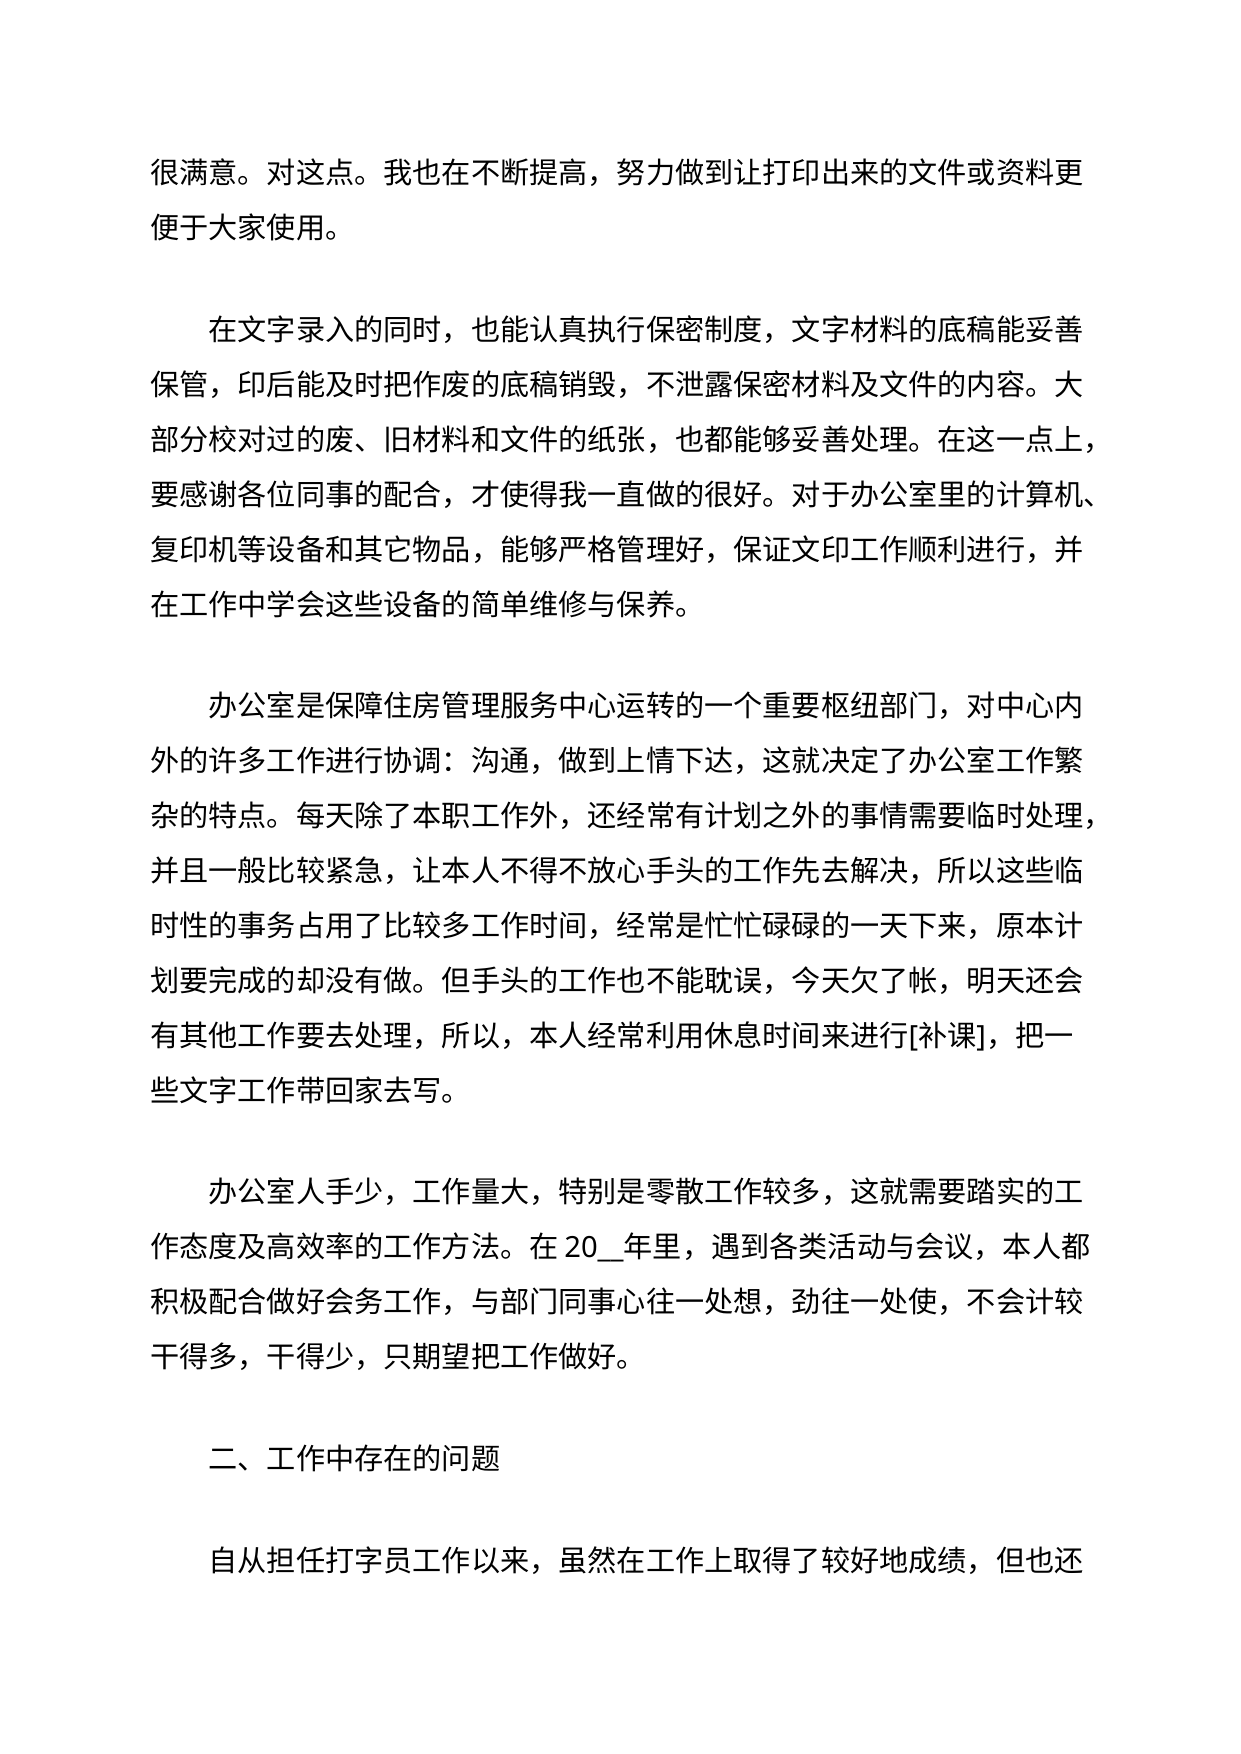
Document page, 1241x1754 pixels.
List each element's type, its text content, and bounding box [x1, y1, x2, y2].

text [150, 1537, 1090, 1580]
text 办公室是保障住房管理服务中心运转的一个重要枢纽部门，对中心内外的许多工作进行协调：沟通，做到上情下达，这就决定了办公室工作繁杂的特点。每天除了本职工作外，还经常有计划之外的事情需要临时处理，并且一般比较紧急，让本人不得不放心手头的工作先去解决，所以这些临时性的事务占用了比较多工作时间，经常是忙忙碌碌的一天下来，原本计划要完成的却没有做。但手头的工作也不能耽误，今天欠了帐，明天还会有其他工作要去处理，所以，本人经常利用休息时间来进行[补课]，把一些文字工作带回家去写。 [150, 683, 1090, 1109]
text 在文字录入的同时，也能认真执行保密制度，文字材料的底稿能妥善保管，印后能及时把作废的底稿销毁，不泄露保密材料及文件的内容。大部分校对过的废、旧材料和文件的纸张，也都能够妥善处理。在这一点上，要感谢各位同事的配合，才使得我一直做的很好。对于办公室里的计算机、复印机等设备和其它物品，能够严格管理好，保证文印工作顺利进行，并在工作中学会这些设备的简单维修与保养。 [150, 307, 1090, 623]
text 二、工作中存在的问题 [150, 1436, 1090, 1478]
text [150, 150, 1090, 247]
text 办公室人手少，工作量大，特别是零散工作较多，这就需要踏实的工作态度及高效率的工作方法。在20__年里，遇到各类活动与会议，本人都积极配合做好会务工作，与部门同事心往一处想，劲往一处使，不会计较干得多，干得少，只期望把工作做好。 [150, 1169, 1090, 1376]
